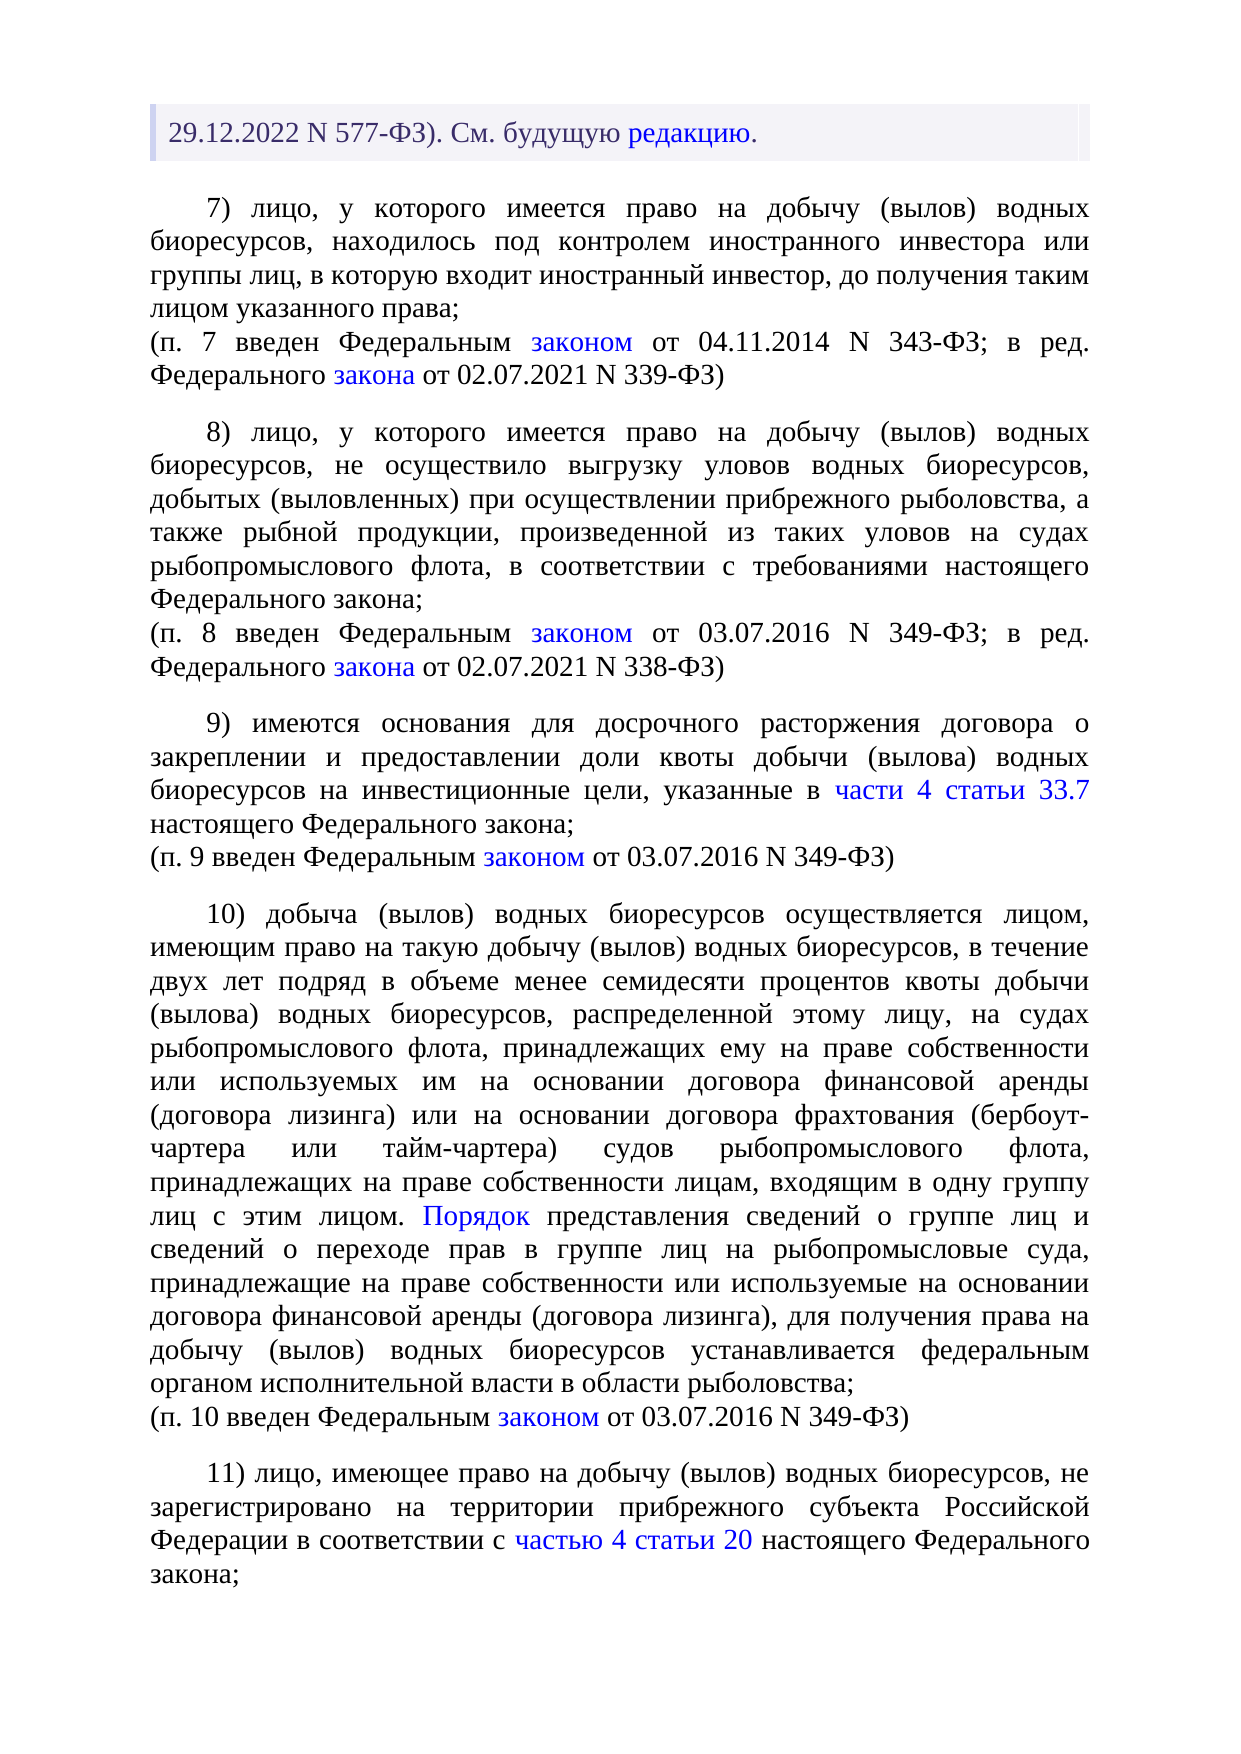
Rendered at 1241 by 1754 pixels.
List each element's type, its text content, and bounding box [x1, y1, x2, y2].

text 7) лицо, у которого имеется право на добычу (вылов) водных биоресурсов, находилось под контролем иностранного инвестора или группы лиц, в которую входит иностранный инвестор, до получения таким лицом указанного права; [150, 190, 1090, 324]
text 8) лицо, у которого имеется право на добычу (вылов) водных биоресурсов, не осуществило выгрузку уловов водных биоресурсов, добытых (выловленных) при осуществлении прибрежного рыболовства, а также рыбной продукции, произведенной из таких уловов на судах рыбопромыслового флота, в соответствии с требованиями настоящего Федерального закона; [150, 414, 1090, 615]
text (п. 8 введен Федеральным законом от 03.07.2016 N 349-ФЗ; в ред. Федерального закона от 02.07.2021 N 338-ФЗ) [150, 615, 1090, 682]
text 10) добыча (вылов) водных биоресурсов осуществляется лицом, имеющим право на такую добычу (вылов) водных биоресурсов, в течение двух лет подряд в объеме менее семидесяти процентов квоты добычи (вылова) водных биоресурсов, распределенной этому лицу, на судах рыбопромыслового флота, принадлежащих ему на праве собственности или используемых им на основании договора финансовой аренды (договора лизинга) или на основании договора фрахтования (бербоут-чартера или тайм-чартера) судов рыбопромыслового флота, принадлежащих на праве собственности лицам, входящим в одну группу лиц с этим лицом. Порядок представления сведений о группе лиц и сведений о переходе прав в группе лиц на рыбопромысловые суда, принадлежащие на праве собственности или используемые на основании договора финансовой аренды (договора лизинга), для получения права на добычу (вылов) водных биоресурсов устанавливается федеральным органом исполнительной власти в области рыболовства; [150, 896, 1090, 1399]
table_header [1079, 104, 1090, 161]
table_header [168, 104, 1078, 161]
table_header [156, 104, 168, 161]
text 11) лицо, имеющее право на добычу (вылов) водных биоресурсов, не зарегистрировано на территории прибрежного субъекта Российской Федерации в соответствии с частью 4 статьи 20 настоящего Федерального закона; [150, 1455, 1090, 1589]
text 9) имеются основания для досрочного расторжения договора о закреплении и предоставлении доли квоты добычи (вылова) водных биоресурсов на инвестиционные цели, указанные в части 4 статьи 33.7 настоящего Федерального закона; [150, 705, 1090, 839]
text (п. 9 введен Федеральным законом от 03.07.2016 N 349-ФЗ) [150, 839, 1090, 873]
text (п. 7 введен Федеральным законом от 04.11.2014 N 343-ФЗ; в ред. Федерального закона от 02.07.2021 N 339-ФЗ) [150, 324, 1090, 391]
table_header [150, 104, 156, 161]
text (п. 10 введен Федеральным законом от 03.07.2016 N 349-ФЗ) [150, 1399, 1090, 1432]
